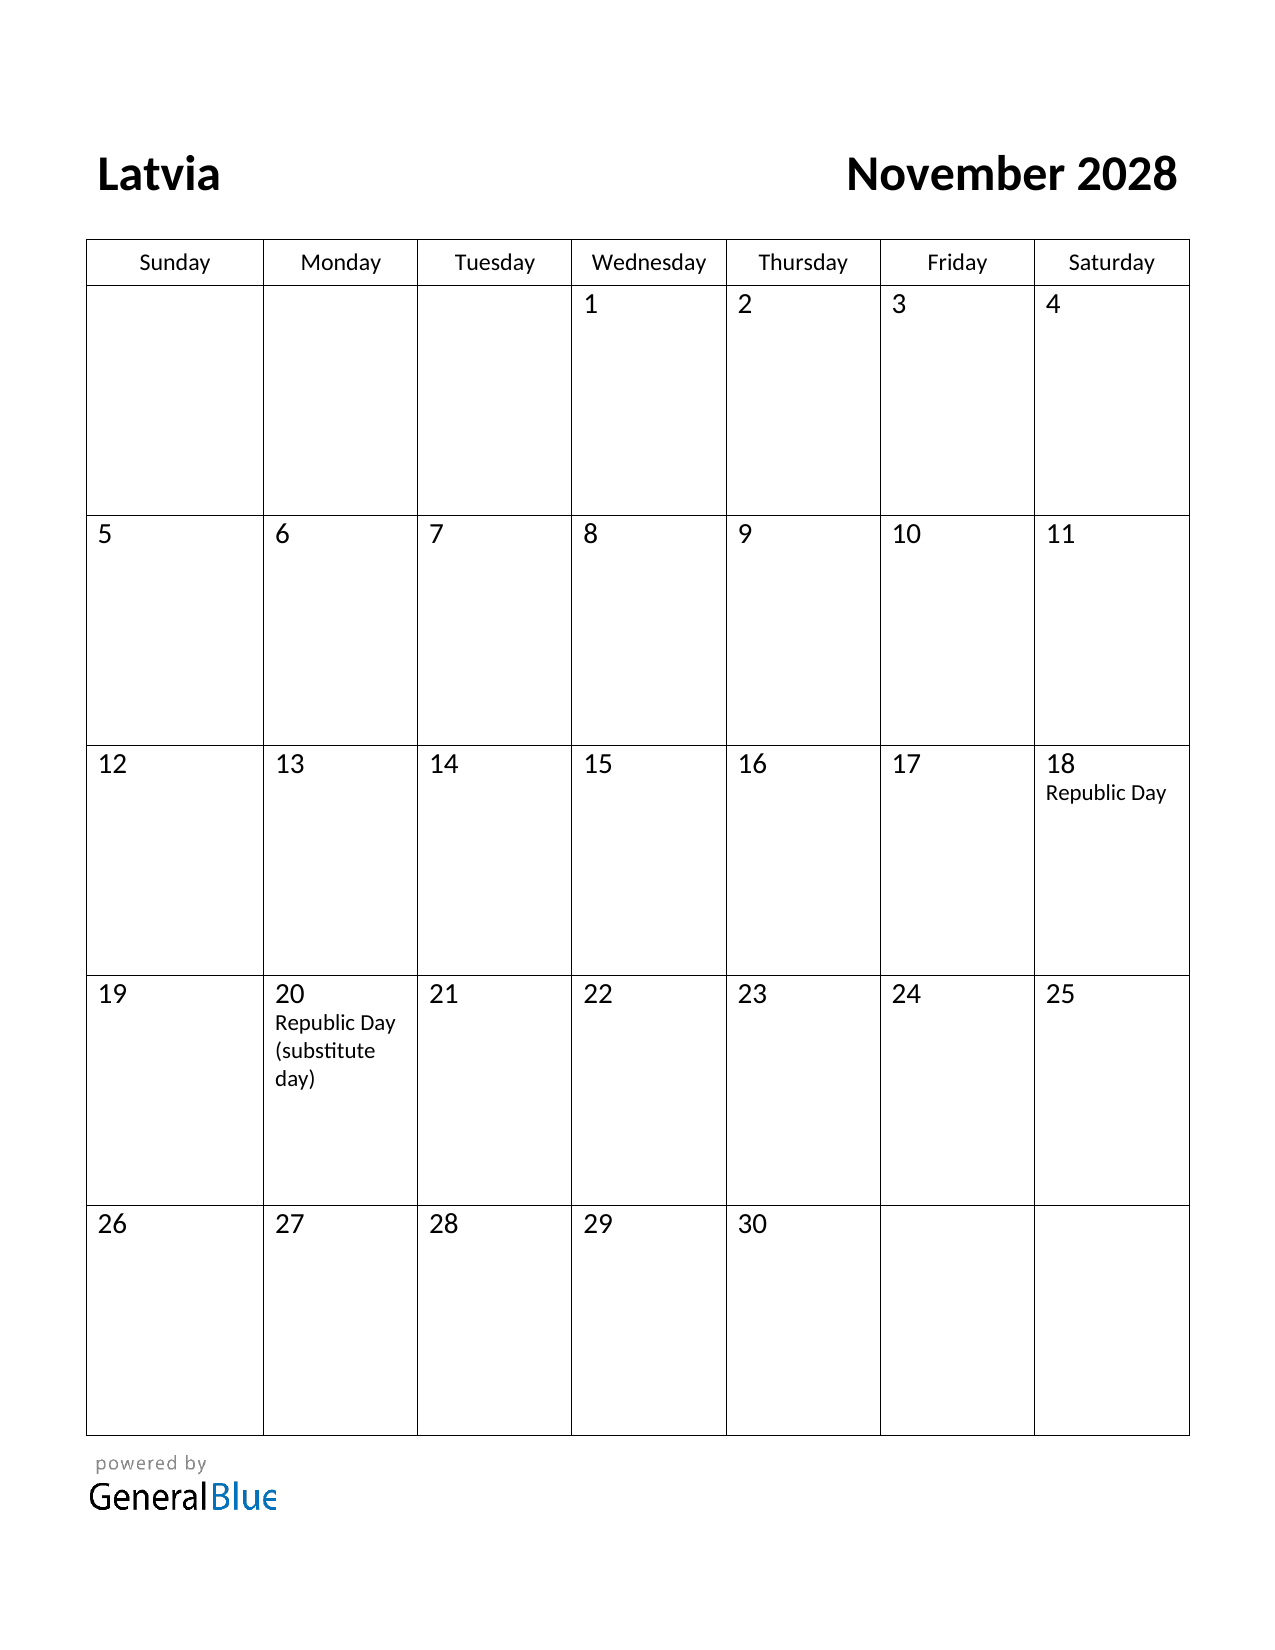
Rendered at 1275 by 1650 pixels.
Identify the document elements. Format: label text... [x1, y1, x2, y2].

table_cell 8 [572, 516, 726, 548]
table_cell 13 [264, 746, 417, 778]
table_cell [418, 1238, 571, 1434]
table_cell 18 [1035, 746, 1189, 778]
table_cell 19 [87, 976, 263, 1008]
table_cell 24 [881, 976, 1034, 1008]
table_cell [572, 548, 726, 744]
table_cell [572, 1238, 726, 1434]
table_cell [264, 778, 417, 974]
table_cell 28 [418, 1206, 571, 1238]
table_cell 16 [727, 746, 880, 778]
table_cell 23 [727, 976, 880, 1008]
table_cell 1 [572, 286, 726, 318]
table_cell 17 [881, 746, 1034, 778]
table_cell [881, 1008, 1034, 1204]
table_cell 20 [264, 976, 417, 1008]
table_cell Friday [881, 240, 1034, 284]
table_cell 21 [418, 976, 571, 1008]
table_cell Tuesday [418, 240, 571, 284]
table_cell [86, 1436, 1189, 1534]
table_header November 2028 [572, 105, 1189, 239]
table_cell Wednesday [572, 240, 726, 284]
table_cell [87, 318, 263, 514]
table_cell 30 [727, 1206, 880, 1238]
table_cell [1035, 1238, 1189, 1434]
table_cell 14 [418, 746, 571, 778]
table_cell [727, 1238, 880, 1434]
table_cell 12 [87, 746, 263, 778]
table_cell 26 [87, 1206, 263, 1238]
table_cell [572, 778, 726, 974]
table_cell Thursday [727, 240, 880, 284]
table_cell [1035, 548, 1189, 744]
table_cell [727, 318, 880, 514]
table_cell 2 [727, 286, 880, 318]
table_cell [87, 548, 263, 744]
table_cell [264, 1238, 417, 1434]
table_cell Republic Day (substitute day) [264, 1008, 417, 1204]
table_cell [87, 778, 263, 974]
table_cell Monday [264, 240, 417, 284]
table_cell 27 [264, 1206, 417, 1238]
table_cell [1035, 318, 1189, 514]
table_cell [881, 778, 1034, 974]
table_cell [1035, 1008, 1189, 1204]
table_cell 6 [264, 516, 417, 548]
table_cell [881, 1238, 1034, 1434]
table_cell [727, 548, 880, 744]
table_cell [264, 318, 417, 514]
table_cell 5 [87, 516, 263, 548]
table_cell [264, 286, 417, 318]
table_cell 11 [1035, 516, 1189, 548]
table_cell Sunday [87, 240, 263, 284]
table_cell [418, 778, 571, 974]
table_cell [1035, 1206, 1189, 1238]
table_cell 25 [1035, 976, 1189, 1008]
table_header Latvia [86, 105, 572, 239]
table_cell 3 [881, 286, 1034, 318]
table_cell [264, 548, 417, 744]
table_cell 29 [572, 1206, 726, 1238]
table_cell [727, 778, 880, 974]
table_cell 4 [1035, 286, 1189, 318]
table_cell 10 [881, 516, 1034, 548]
table_cell [727, 1008, 880, 1204]
table_cell [572, 1008, 726, 1204]
table_cell 7 [418, 516, 571, 548]
table_cell [418, 548, 571, 744]
table_cell 9 [727, 516, 880, 548]
table_cell [418, 318, 571, 514]
table_cell [87, 1238, 263, 1434]
table_cell [881, 1206, 1034, 1238]
table_cell Saturday [1035, 240, 1189, 284]
table_cell Republic Day [1035, 778, 1189, 974]
table_cell 22 [572, 976, 726, 1008]
table_cell [572, 318, 726, 514]
table_cell [87, 286, 263, 318]
picture [88, 1452, 276, 1515]
table_cell [418, 1008, 571, 1204]
table_cell [881, 548, 1034, 744]
table_cell 15 [572, 746, 726, 778]
table_cell [418, 286, 571, 318]
table_cell [87, 1008, 263, 1204]
table_cell [881, 318, 1034, 514]
